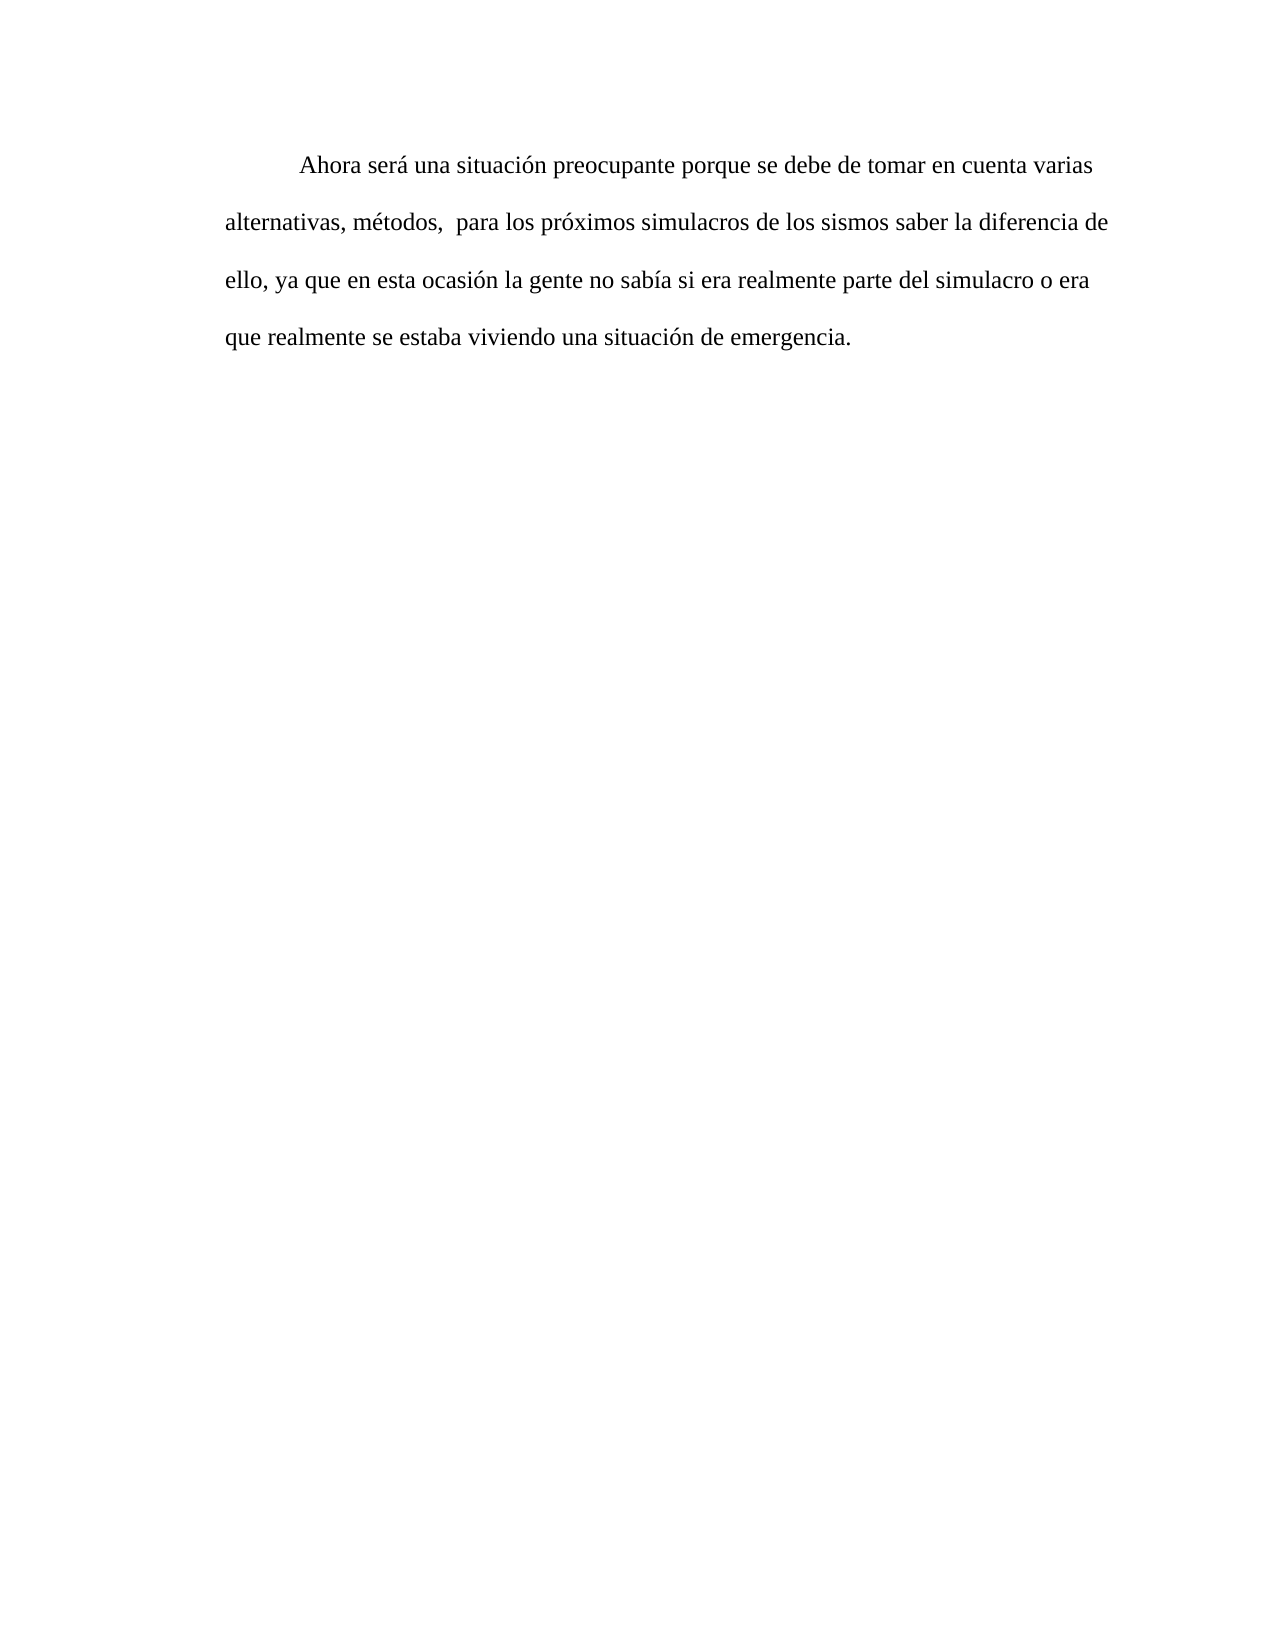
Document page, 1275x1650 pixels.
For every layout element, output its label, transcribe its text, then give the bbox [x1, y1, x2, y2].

text Ahora será una situación preocupante porque se debe de tomar en cuenta varias alternativas, métodos, para los próximos simulacros de los sismos saber la diferencia de ello, ya que en esta ocasión la gente no sabía si era realmente parte del simulacro o era que realmente se estaba viviendo una situación de emergencia. [225, 150, 1125, 351]
